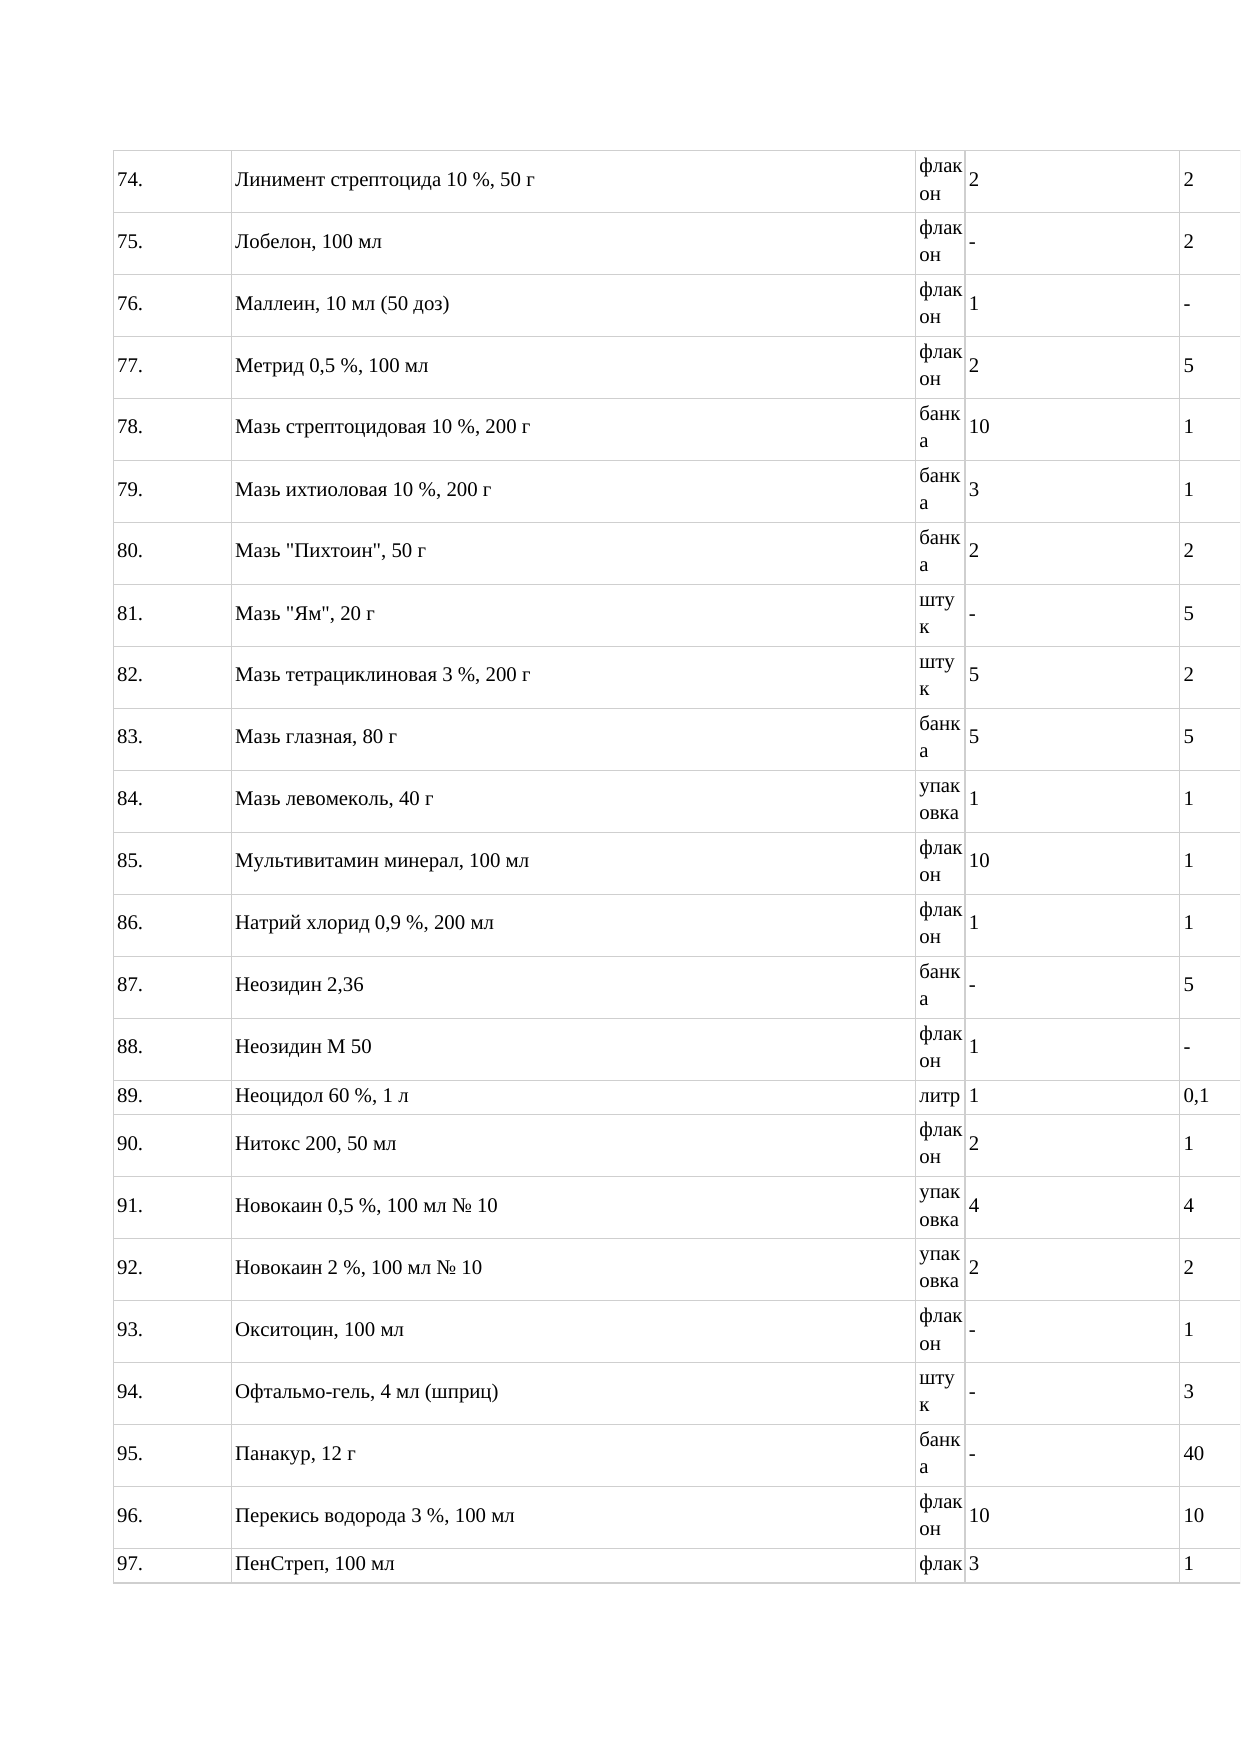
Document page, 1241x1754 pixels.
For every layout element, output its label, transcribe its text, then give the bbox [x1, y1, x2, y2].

table_cell Мазь ихтиоловая 10 %, 200 г [232, 461, 915, 522]
table_cell упаковка [916, 1177, 964, 1238]
table_cell Новокаин 2 %, 100 мл № 10 [232, 1239, 915, 1300]
table_cell 74. [114, 151, 231, 212]
table_cell 84. [114, 771, 231, 832]
table_cell 1 [1180, 1115, 1240, 1176]
table_cell - [966, 213, 1179, 274]
table_cell 10 [966, 833, 1179, 894]
table_cell - [966, 957, 1179, 1018]
table_cell флакон [916, 1301, 964, 1362]
table_cell 2 [1180, 1239, 1240, 1300]
table_cell 2 [1180, 151, 1240, 212]
table_cell флакон [916, 1115, 964, 1176]
table_cell Мазь стрептоцидовая 10 %, 200 г [232, 399, 915, 460]
table_cell Нитокс 200, 50 мл [232, 1115, 915, 1176]
table_cell банка [916, 709, 964, 770]
table_cell Мультивитамин минерал, 100 мл [232, 833, 915, 894]
table_cell флакон [916, 895, 964, 956]
table_cell 10 [966, 1487, 1179, 1548]
table_cell 89. [114, 1081, 231, 1114]
table_cell Мазь "Ям", 20 г [232, 585, 915, 646]
table_cell 81. [114, 585, 231, 646]
table_cell 85. [114, 833, 231, 894]
table_cell 78. [114, 399, 231, 460]
table_cell 5 [1180, 585, 1240, 646]
table_cell - [1180, 1019, 1240, 1080]
table_cell 94. [114, 1363, 231, 1424]
table_cell Натрий хлорид 0,9 %, 200 мл [232, 895, 915, 956]
table_cell 40 [1180, 1425, 1240, 1486]
table_cell 92. [114, 1239, 231, 1300]
table_cell 5 [966, 709, 1179, 770]
table_cell 1 [966, 1019, 1179, 1080]
table_cell 88. [114, 1019, 231, 1080]
table_cell 1 [1180, 1549, 1240, 1582]
table_cell 1 [966, 275, 1179, 336]
table_cell 95. [114, 1425, 231, 1486]
table_cell Мазь тетрациклиновая 3 %, 200 г [232, 647, 915, 708]
table_cell 2 [1180, 213, 1240, 274]
table_cell флакон [916, 151, 964, 212]
table_cell Мазь левомеколь, 40 г [232, 771, 915, 832]
table_cell флакон [916, 337, 964, 398]
table_cell Перекись водорода 3 %, 100 мл [232, 1487, 915, 1548]
table_cell 79. [114, 461, 231, 522]
table_cell 4 [1180, 1177, 1240, 1238]
table_cell 83. [114, 709, 231, 770]
table_cell 97. [114, 1549, 231, 1582]
table_cell штук [916, 1363, 964, 1424]
table_cell флакон [916, 1487, 964, 1548]
table_cell банка [916, 461, 964, 522]
table_cell - [966, 1363, 1179, 1424]
table_cell Метрид 0,5 %, 100 мл [232, 337, 915, 398]
table_cell 76. [114, 275, 231, 336]
table_cell ПенСтреп, 100 мл [232, 1549, 915, 1582]
table_cell банка [916, 1425, 964, 1486]
table_cell 1 [966, 1081, 1179, 1114]
table_cell 90. [114, 1115, 231, 1176]
table_cell Новокаин 0,5 %, 100 мл № 10 [232, 1177, 915, 1238]
table_cell флакон [916, 833, 964, 894]
table_cell Неозидин 2,36 [232, 957, 915, 1018]
table_cell 3 [1180, 1363, 1240, 1424]
table_cell флакон [916, 1019, 964, 1080]
table_cell 3 [966, 1549, 1179, 1582]
table_cell 91. [114, 1177, 231, 1238]
table_cell 10 [966, 399, 1179, 460]
table_cell 2 [966, 523, 1179, 584]
table_cell 1 [1180, 771, 1240, 832]
table_cell 2 [966, 151, 1179, 212]
table_cell 3 [966, 461, 1179, 522]
table_cell Окситоцин, 100 мл [232, 1301, 915, 1362]
table_cell 1 [1180, 833, 1240, 894]
table_cell - [966, 585, 1179, 646]
table_cell флакон [916, 275, 964, 336]
table_cell 1 [1180, 399, 1240, 460]
table_cell 10 [1180, 1487, 1240, 1548]
table_cell 2 [966, 1239, 1179, 1300]
table_cell Мазь глазная, 80 г [232, 709, 915, 770]
table_cell 80. [114, 523, 231, 584]
table_cell Панакур, 12 г [232, 1425, 915, 1486]
table_cell 93. [114, 1301, 231, 1362]
table_cell 1 [1180, 1301, 1240, 1362]
table_cell 5 [1180, 709, 1240, 770]
table_cell банка [916, 957, 964, 1018]
table_cell 5 [1180, 957, 1240, 1018]
table_cell Маллеин, 10 мл (50 доз) [232, 275, 915, 336]
table_cell 86. [114, 895, 231, 956]
table_cell - [966, 1425, 1179, 1486]
table_cell 1 [1180, 895, 1240, 956]
table_cell 1 [1180, 461, 1240, 522]
table_cell 2 [966, 1115, 1179, 1176]
table_cell штук [916, 585, 964, 646]
table_cell 87. [114, 957, 231, 1018]
table_cell 5 [966, 647, 1179, 708]
table_cell 5 [1180, 337, 1240, 398]
table_cell Офтальмо-гель, 4 мл (шприц) [232, 1363, 915, 1424]
table_cell Линимент стрептоцида 10 %, 50 г [232, 151, 915, 212]
table_cell 1 [966, 895, 1179, 956]
table_cell - [1180, 275, 1240, 336]
table_cell 77. [114, 337, 231, 398]
table_cell 2 [1180, 647, 1240, 708]
table_cell упаковка [916, 1239, 964, 1300]
table_cell - [966, 1301, 1179, 1362]
table_cell Неозидин М 50 [232, 1019, 915, 1080]
table_cell флакон [916, 213, 964, 274]
table_cell Неоцидол 60 %, 1 л [232, 1081, 915, 1114]
table_cell литр [916, 1081, 964, 1114]
table_cell 1 [966, 771, 1179, 832]
table_cell упаковка [916, 771, 964, 832]
table_cell Мазь "Пихтоин", 50 г [232, 523, 915, 584]
table_cell 2 [1180, 523, 1240, 584]
table_cell Лобелон, 100 мл [232, 213, 915, 274]
table_cell банка [916, 399, 964, 460]
table_cell 2 [966, 337, 1179, 398]
table_cell флакон [916, 1549, 964, 1582]
table_cell 96. [114, 1487, 231, 1548]
table_cell 82. [114, 647, 231, 708]
table_cell банка [916, 523, 964, 584]
table_cell 0,1 [1180, 1081, 1240, 1114]
table_cell 4 [966, 1177, 1179, 1238]
table_cell штук [916, 647, 964, 708]
table_cell 75. [114, 213, 231, 274]
